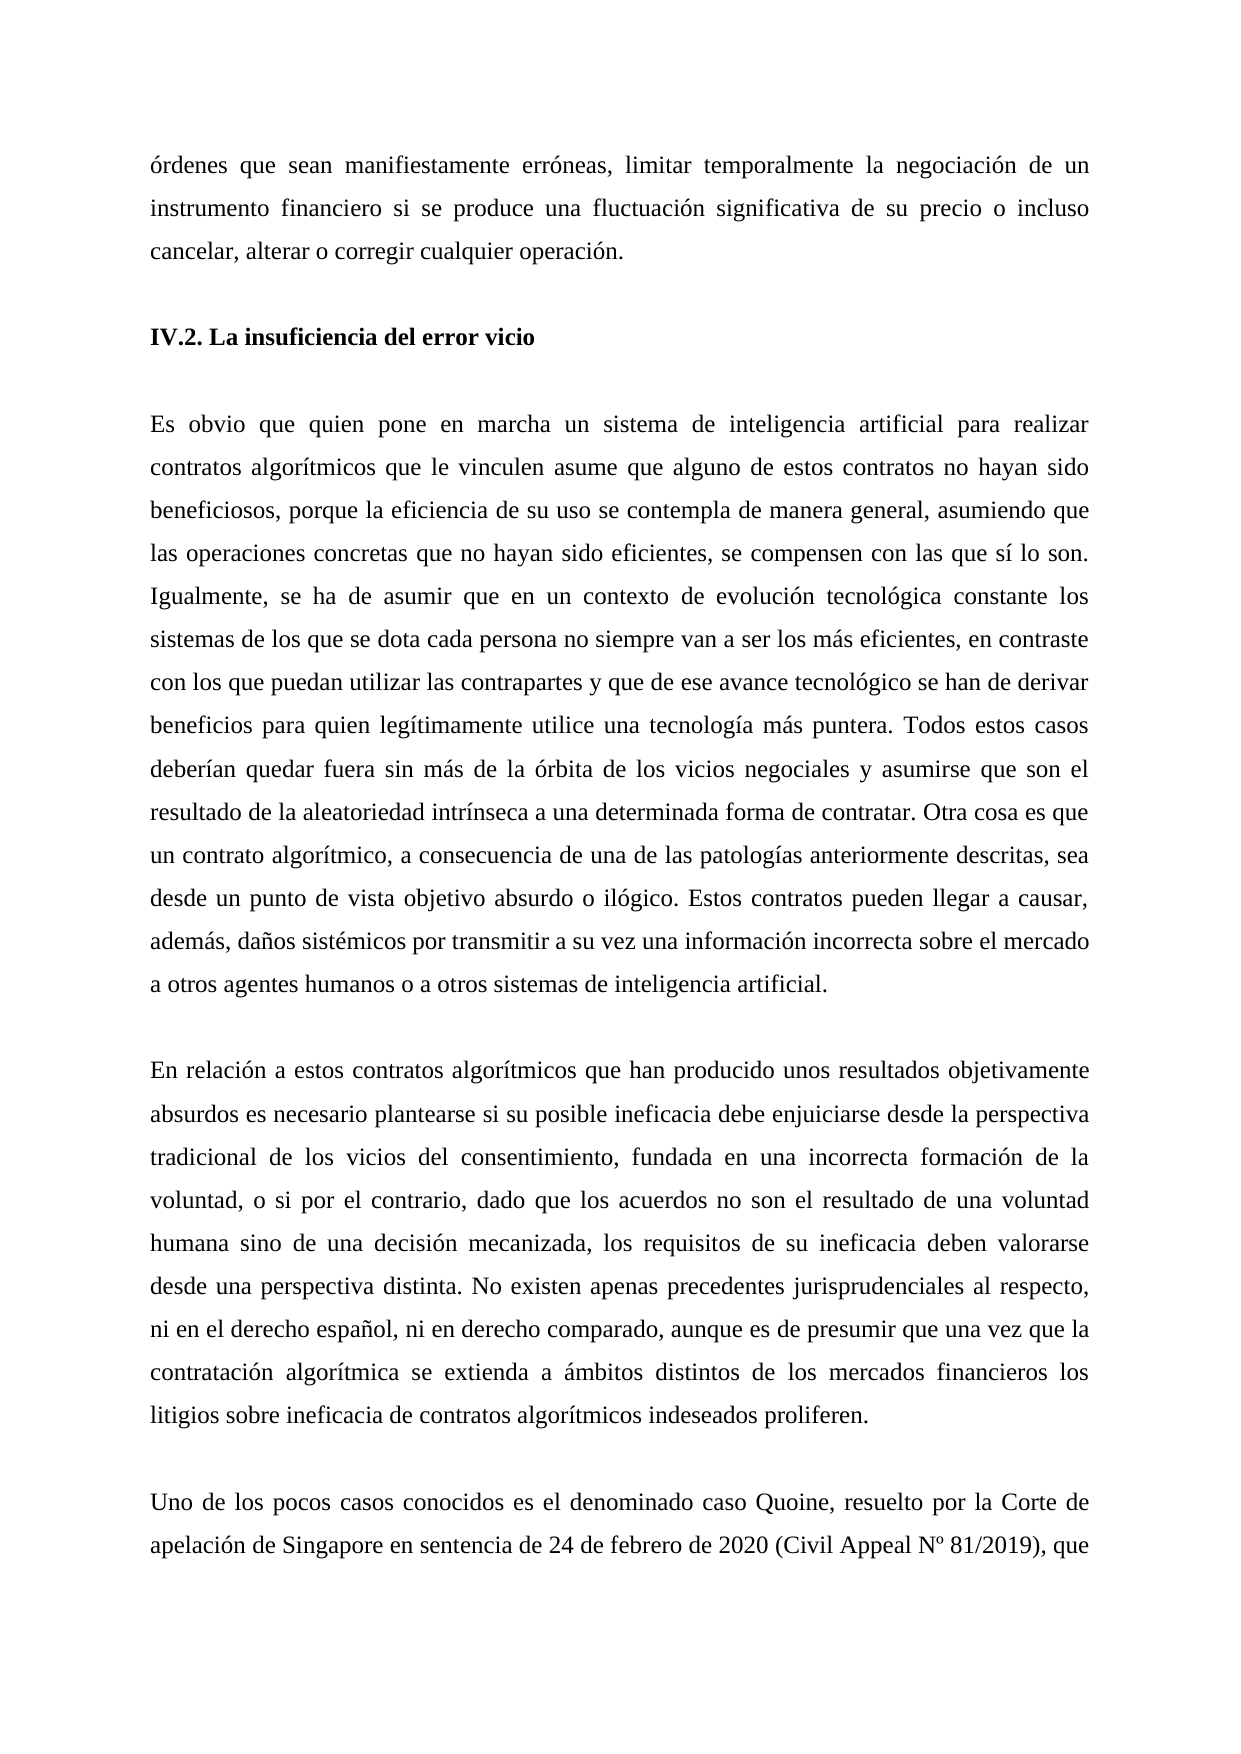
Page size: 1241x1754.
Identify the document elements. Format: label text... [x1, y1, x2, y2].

text IV.2. La insuficiencia del error vicio [150, 322, 1090, 351]
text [150, 150, 1090, 265]
text Es obvio que quien pone en marcha un sistema de inteligencia artificial para realizar contratos algorítmicos que le vinculen asume que alguno de estos contratos no hayan sido beneficiosos, porque la eficiencia de su uso se contempla de manera general, asumiendo que las operaciones concretas que no hayan sido eficientes, se compensen con las que sí lo son. Igualmente, se ha de asumir que en un contexto de evolución tecnológica constante los sistemas de los que se dota cada persona no siempre van a ser los más eficientes, en contraste con los que puedan utilizar las contrapartes y que de ese avance tecnológico se han de derivar beneficios para quien legítimamente utilice una tecnología más puntera. Todos estos casos deberían quedar fuera sin más de la órbita de los vicios negociales y asumirse que son el resultado de la aleatoriedad intrínseca a una determinada forma de contratar. Otra cosa es que un contrato algorítmico, a consecuencia de una de las patologías anteriormente descritas, sea desde un punto de vista objetivo absurdo o ilógico. Estos contratos pueden llegar a causar, además, daños sistémicos por transmitir a su vez una información incorrecta sobre el mercado a otros agentes humanos o a otros sistemas de inteligencia artificial. [150, 409, 1090, 998]
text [150, 1487, 1090, 1559]
text En relación a estos contratos algorítmicos que han producido unos resultados objetivamente absurdos es necesario plantearse si su posible ineficacia debe enjuiciarse desde la perspectiva tradicional de los vicios del consentimiento, fundada en una incorrecta formación de la voluntad, o si por el contrario, dado que los acuerdos no son el resultado de una voluntad humana sino de una decisión mecanizada, los requisitos de su ineficacia deben valorarse desde una perspectiva distinta. No existen apenas precedentes jurisprudenciales al respecto, ni en el derecho español, ni en derecho comparado, aunque es de presumir que una vez que la contratación algorítmica se extienda a ámbitos distintos de los mercados financieros los litigios sobre ineficacia de contratos algorítmicos indeseados proliferen. [150, 1056, 1090, 1429]
